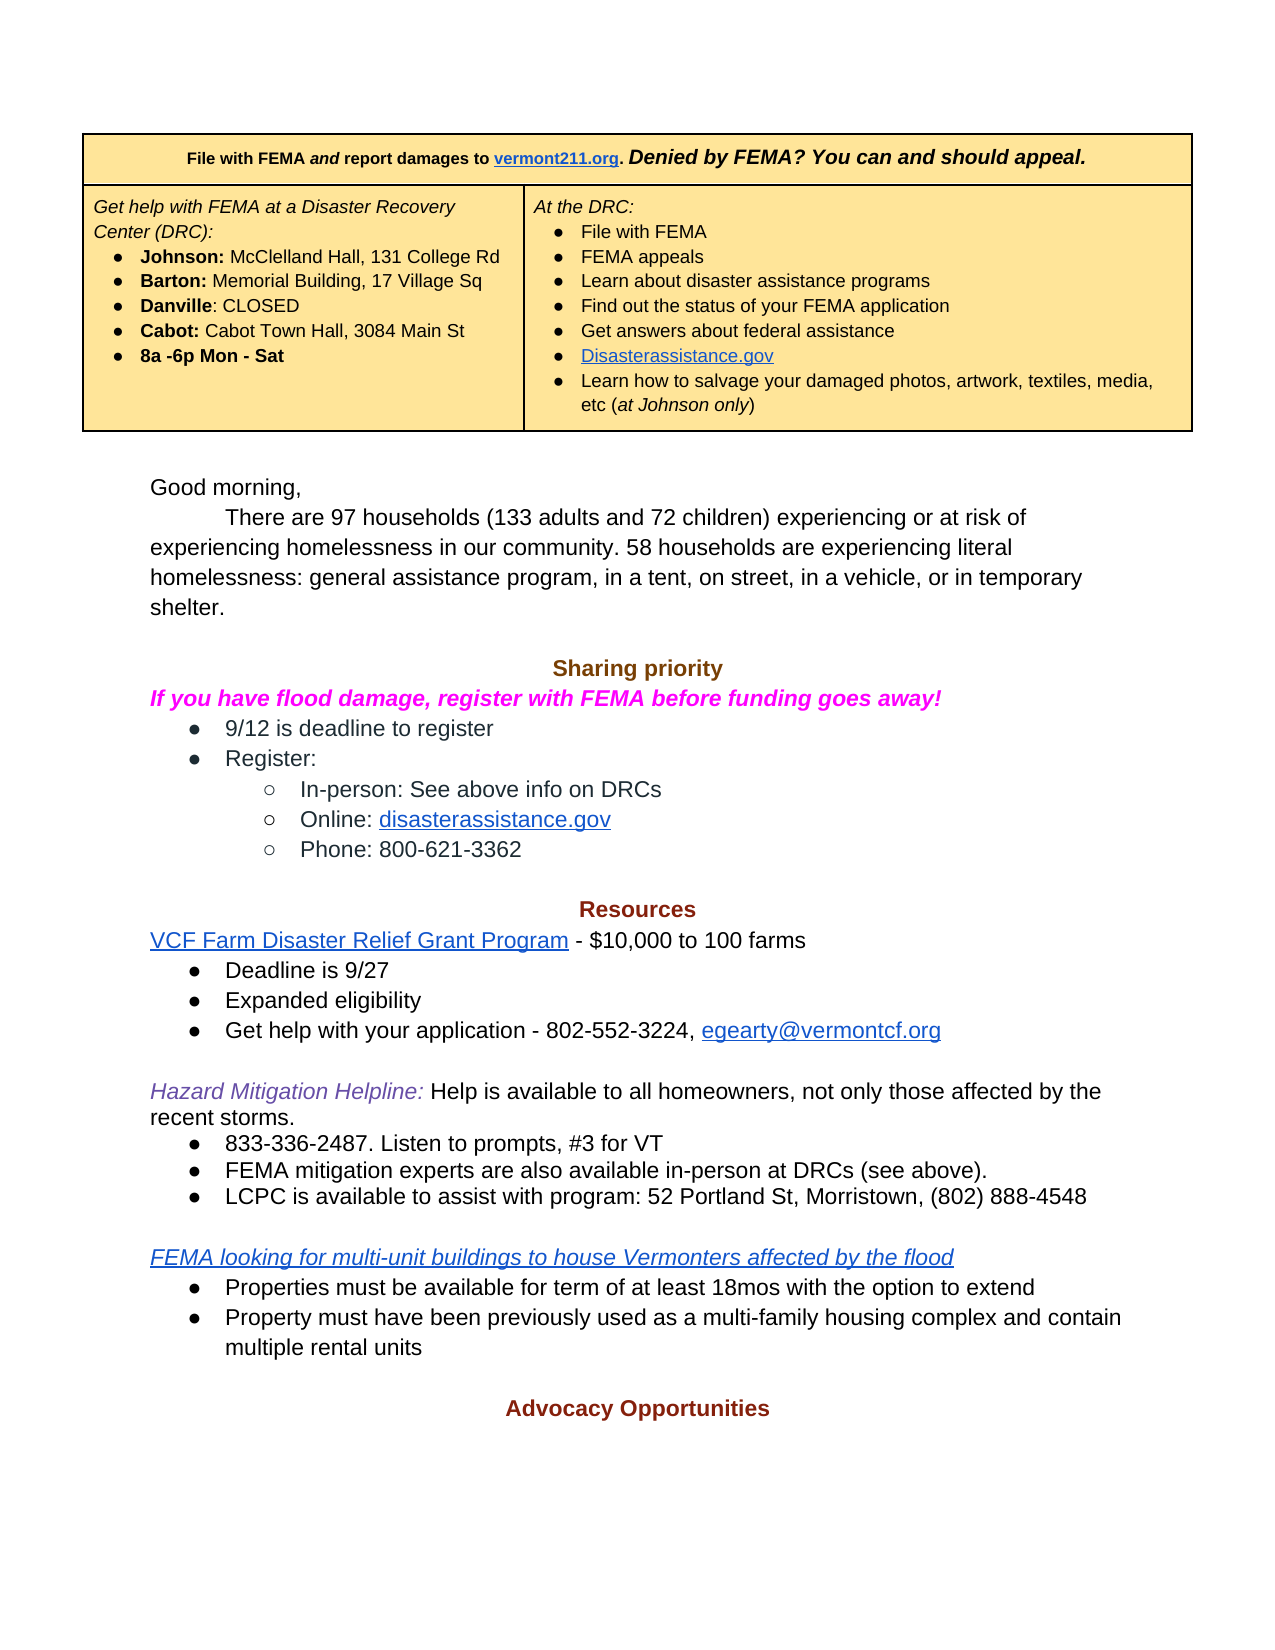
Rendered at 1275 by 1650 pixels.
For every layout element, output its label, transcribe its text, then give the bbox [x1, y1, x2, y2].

text Hazard Mitigation Helpline: Help is available to all homeowners, not only those affected by the recent storms. [150, 1078, 1125, 1130]
table_header File with FEMA and report damages to vermont211.org. Denied by FEMA? You can and should appeal. [84, 135, 1191, 183]
list 833-336-2487. Listen to prompts, #3 for VT [187, 1130, 1125, 1157]
text Sharing priority [150, 655, 1125, 681]
list LCPC is available to assist with program: 52 Portland St, Morristown, (802) 888-4548 [187, 1183, 1125, 1209]
list Deadline is 9/27 [187, 957, 1125, 983]
text VCF Farm Disaster Relief Grant Program - $10,000 to 100 farms [150, 927, 1125, 953]
list Register: [187, 745, 1125, 772]
list 9/12 is deadline to register [187, 715, 1125, 741]
list FEMA mitigation experts are also available in-person at DRCs (see above). [187, 1157, 1125, 1183]
table_cell Get help with FEMA at a Disaster Recovery Center (DRC): Johnson: McClelland Hall, 131 College Rd Barton: Memorial Building, 17 Village Sq Danville: CLOSED Cabot: Cabot Town Hall, 3084 Main St 8a -6p Mon - Sat [84, 186, 523, 430]
list Expanded eligibility [187, 987, 1125, 1013]
list Phone: 800-621-3362 [262, 836, 1125, 862]
list In-person: See above info on DRCs [262, 776, 1125, 802]
text Good morning, [150, 473, 1125, 500]
list Online: disasterassistance.gov [262, 806, 1125, 832]
list Property must have been previously used as a multi-family housing complex and contain multiple rental units [187, 1304, 1125, 1360]
text If you have flood damage, register with FEMA before funding goes away! [150, 685, 1125, 711]
list Properties must be available for term of at least 18mos with the option to extend [187, 1274, 1125, 1300]
list Get help with your application - 802-552-3224, egearty@vermontcf.org [187, 1017, 1125, 1043]
text Advocacy Opportunities [150, 1394, 1125, 1421]
text There are 97 households (133 adults and 72 children) experiencing or at risk of experiencing homelessness in our community. 58 households are experiencing literal homelessness: general assistance program, in a tent, on street, in a vehicle, or in temporary shelter. [150, 504, 1125, 621]
text FEMA looking for multi-unit buildings to house Vermonters affected by the flood [150, 1243, 1125, 1270]
table_cell At the DRC: File with FEMA FEMA appeals Learn about disaster assistance programs Find out the status of your FEMA application Get answers about federal assistance Disasterassistance.gov Learn how to salvage your damaged photos, artwork, textiles, media, etc (at Johnson only) [525, 186, 1191, 430]
text Resources [150, 896, 1125, 923]
